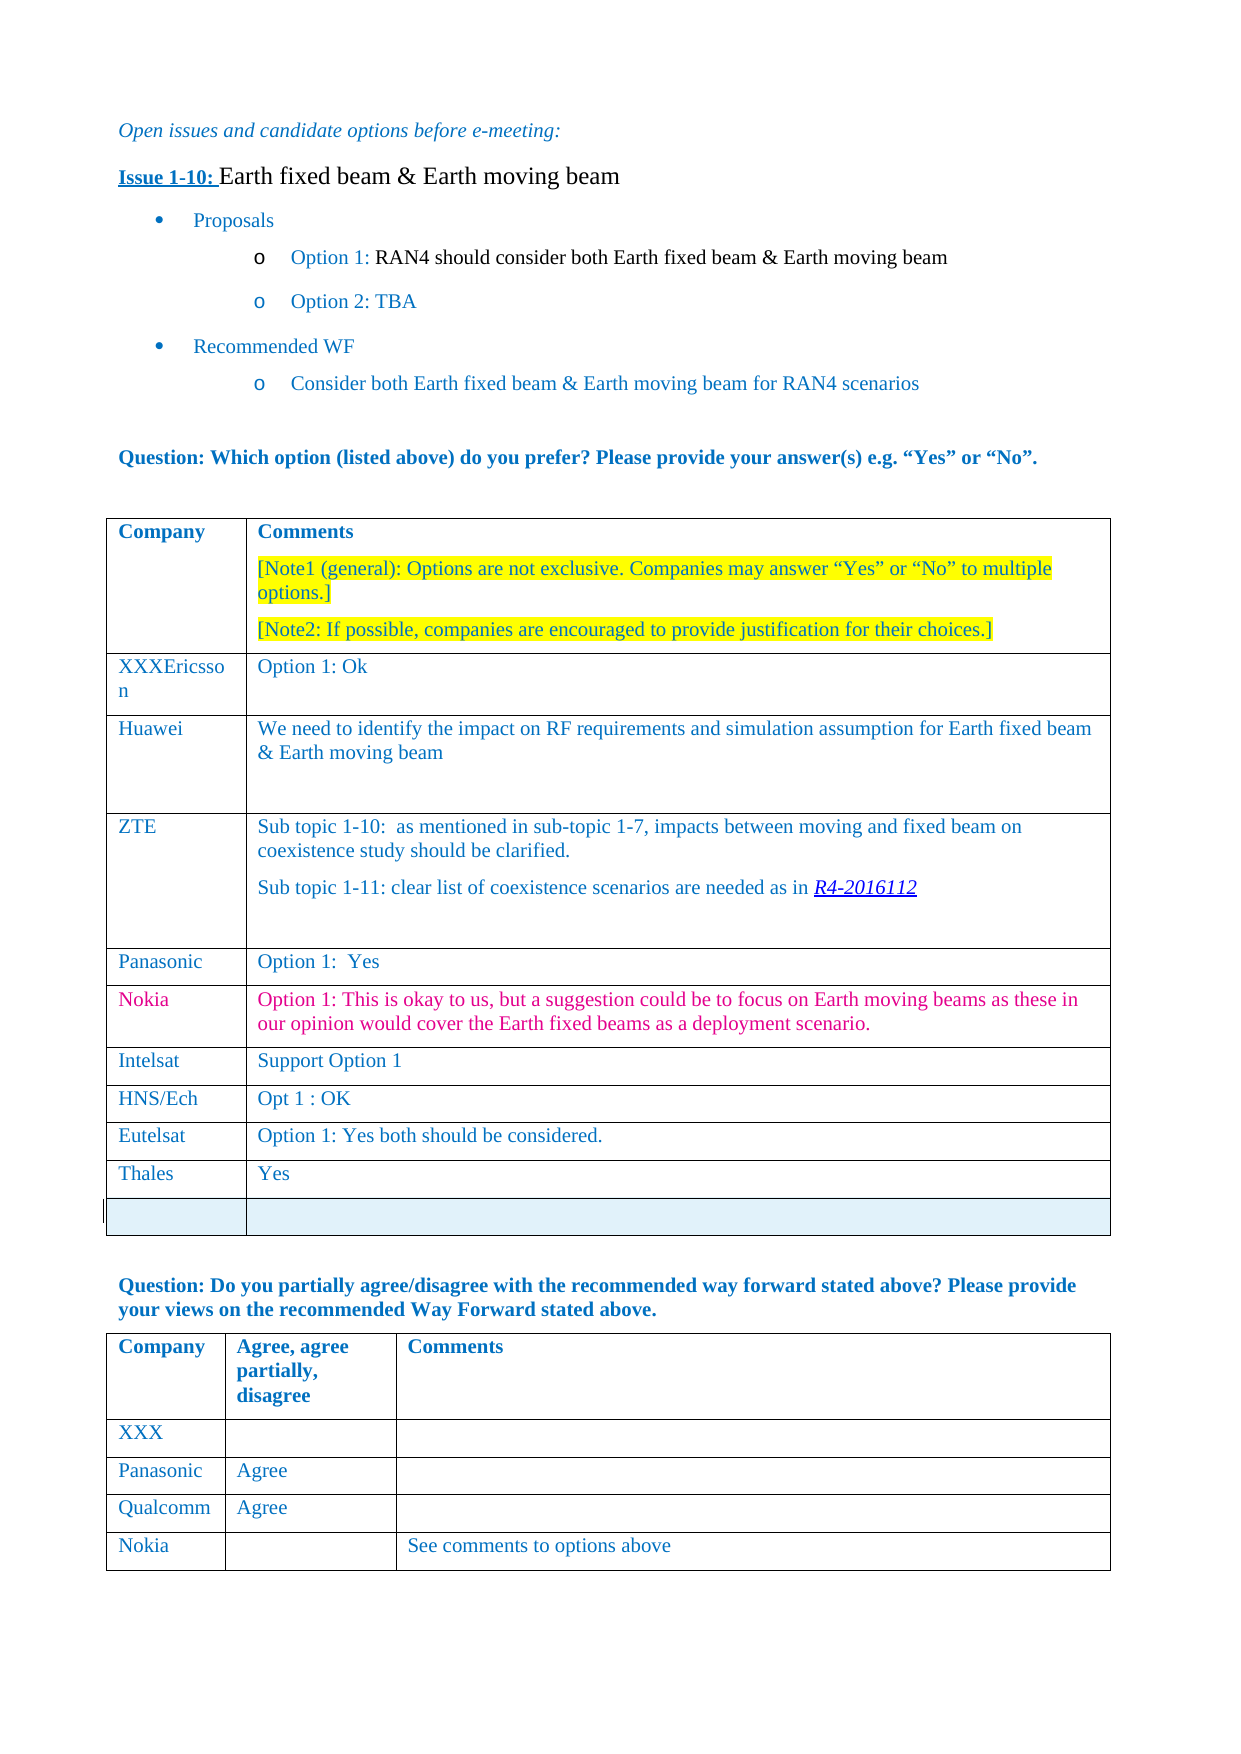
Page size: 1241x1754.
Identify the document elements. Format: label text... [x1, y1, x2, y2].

list Consider both Earth fixed beam & Earth moving beam for RAN4 scenarios [253, 370, 1122, 396]
table_cell [107, 814, 246, 948]
text Issue 1-10: Earth fixed beam & Earth moving beam [118, 161, 1122, 189]
table_cell [107, 654, 246, 715]
text Open issues and candidate options before e-meeting: [118, 118, 1122, 142]
table_cell [226, 1533, 396, 1569]
table_cell [107, 1533, 225, 1569]
list Proposals [156, 208, 1122, 232]
table_cell [107, 1495, 225, 1532]
table_header Company [107, 519, 246, 653]
table_cell [247, 716, 1110, 813]
table_header Agree, agree partially, disagree [226, 1334, 396, 1419]
table_cell [247, 949, 1110, 985]
table_header Comments [Note1 (general): Options are not exclusive. Companies may answer “Yes” or “No” to multiple options.] [Note2: If possible, companies are encouraged to provide justification for their choices.] [247, 519, 1110, 653]
table_cell [226, 1420, 396, 1457]
table_cell [397, 1420, 1110, 1457]
table_cell [397, 1458, 1110, 1494]
table_cell [107, 1086, 246, 1122]
table_cell [397, 1533, 1110, 1569]
table_cell [247, 1123, 1110, 1160]
table_cell [107, 1458, 225, 1494]
table_cell [226, 1458, 396, 1494]
table_cell [107, 1123, 246, 1160]
table_cell [247, 1048, 1110, 1085]
text Question: Which option (listed above) do you prefer? Please provide your answer(s) e.g. “Yes” or “No”. [118, 445, 1122, 469]
table_cell [107, 949, 246, 985]
table_cell [247, 814, 1110, 948]
table_cell [247, 986, 1110, 1047]
table_cell [107, 716, 246, 813]
table_cell [107, 986, 246, 1047]
table_header Company [107, 1334, 225, 1419]
table_header Comments [397, 1334, 1110, 1419]
table_cell [247, 1161, 1110, 1197]
table_cell [107, 1161, 246, 1197]
text Question: Do you partially agree/disagree with the recommended way forward stated above? Please provide your views on the recommended Way Forward stated above. [118, 1273, 1122, 1321]
table_cell [226, 1495, 396, 1532]
list Option 2: TBA [253, 289, 1122, 315]
table_cell [107, 1048, 246, 1085]
list Recommended WF [156, 334, 1122, 358]
list Option 1: RAN4 should consider both Earth fixed beam & Earth moving beam [253, 245, 1122, 271]
table_cell [397, 1495, 1110, 1532]
table_cell XXX [107, 1420, 225, 1457]
table_cell [247, 1086, 1110, 1122]
table_cell Option 1: [247, 654, 1110, 715]
